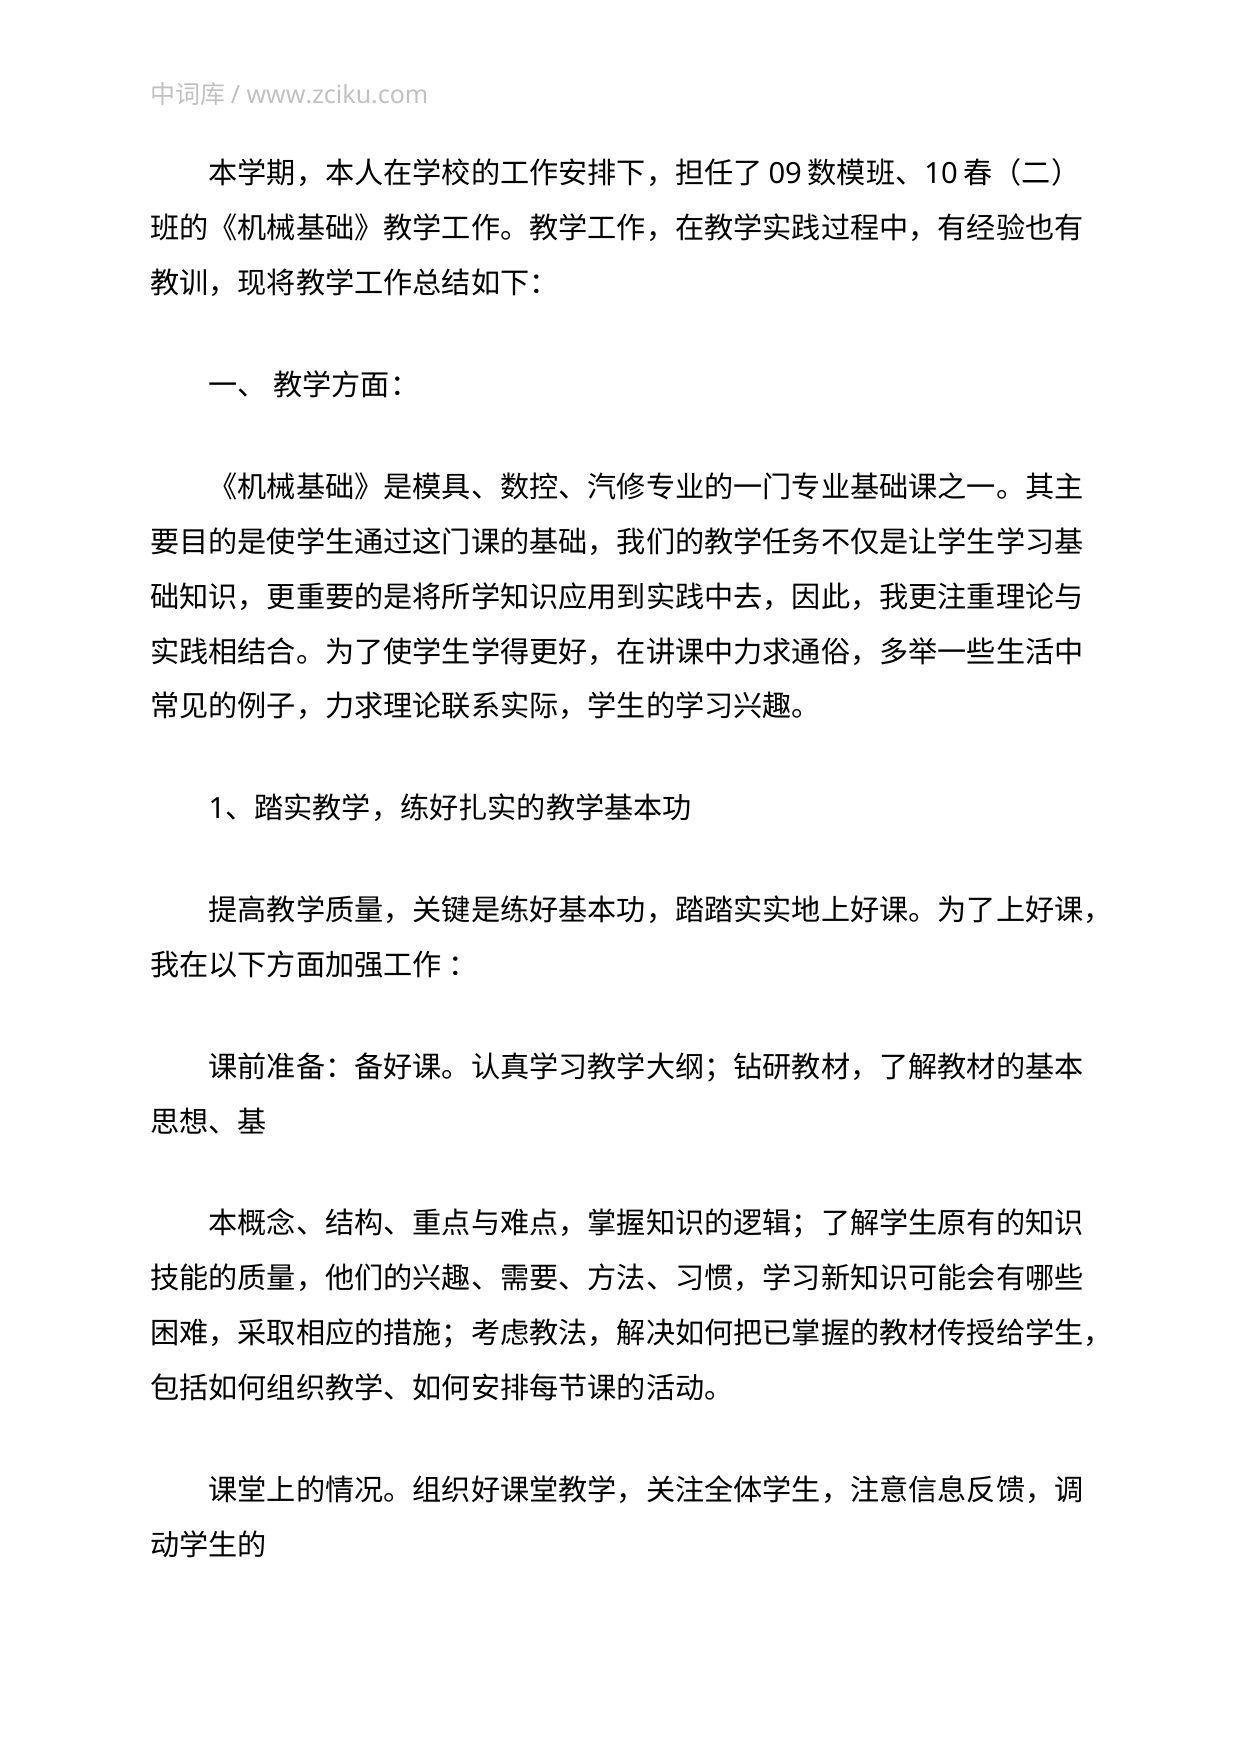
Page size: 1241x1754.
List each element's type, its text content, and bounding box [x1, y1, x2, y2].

text 课前准备：备好课。认真学习教学大纲；钻研教材，了解教材的基本思想、基 [150, 1043, 1090, 1141]
text 一、 教学方面： [150, 362, 1090, 404]
text 《机械基础》是模具、数控、汽修专业的一门专业基础课之一。其主要目的是使学生通过这门课的基础，我们的教学任务不仅是让学生学习基础知识，更重要的是将所学知识应用到实践中去，因此，我更注重理论与实践相结合。为了使学生学得更好，在讲课中力求通俗，多举一些生活中常见的例子，力求理论联系实际，学生的学习兴趣。 [150, 463, 1090, 725]
text 提高教学质量，关键是练好基本功，踏踏实实地上好课。为了上好课，我在以下方面加强工作 ： [150, 887, 1090, 984]
text 本学期，本人在学校的工作安排下，担任了09数模班、10春（二）班的《机械基础》教学工作。教学工作，在教学实践过程中，有经验也有教训，现将教学工作总结如下： [150, 150, 1090, 302]
text 本概念、结构、重点与难点，掌握知识的逻辑；了解学生原有的知识技能的质量，他们的兴趣、需要、方法、习惯，学习新知识可能会有哪些困难，采取相应的措施；考虑教法，解决如何把已掌握的教材传授给学生，包括如何组织教学、如何安排每节课的活动。 [150, 1200, 1090, 1407]
text 1、踏实教学，练好扎实的教学基本功 [150, 785, 1090, 827]
text 课堂上的情况。组织好课堂教学，关注全体学生，注意信息反馈，调动学生的 [150, 1467, 1090, 1564]
